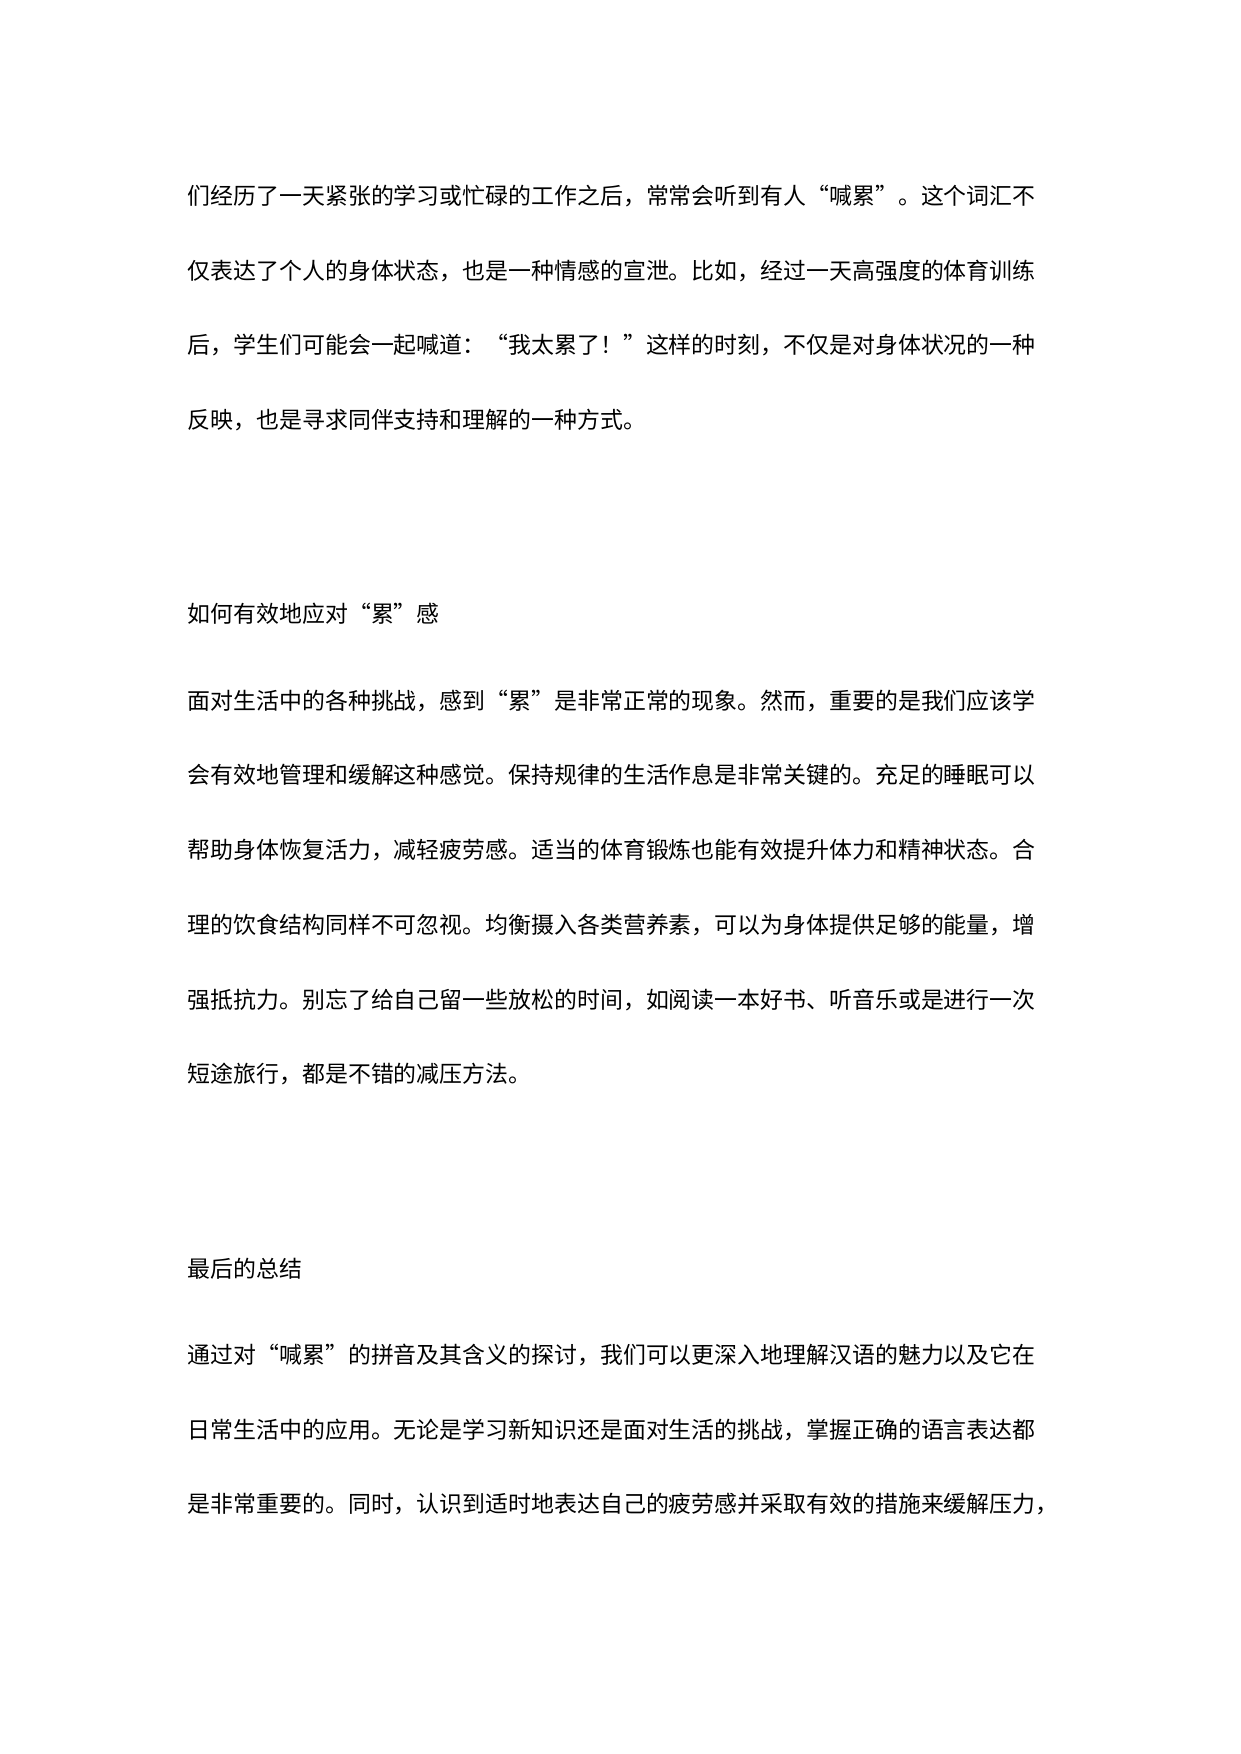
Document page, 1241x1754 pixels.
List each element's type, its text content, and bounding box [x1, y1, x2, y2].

text 如何有效地应对“累”感 [187, 580, 1053, 645]
text 面对生活中的各种挑战，感到“累”是非常正常的现象。然而，重要的是我们应该学会有效地管理和缓解这种感觉。保持规律的生活作息是非常关键的。充足的睡眠可以帮助身体恢复活力，减轻疲劳感。适当的体育锻炼也能有效提升体力和精神状态。合理的饮食结构同样不可忽视。均衡摄入各类营养素，可以为身体提供足够的能量，增强抵抗力。别忘了给自己留一些放松的时间，如阅读一本好书、听音乐或是进行一次短途旅行，都是不错的减压方法。 [187, 667, 1053, 1105]
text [187, 162, 1053, 451]
text 最后的总结 [187, 1234, 1053, 1299]
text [187, 1321, 1053, 1536]
